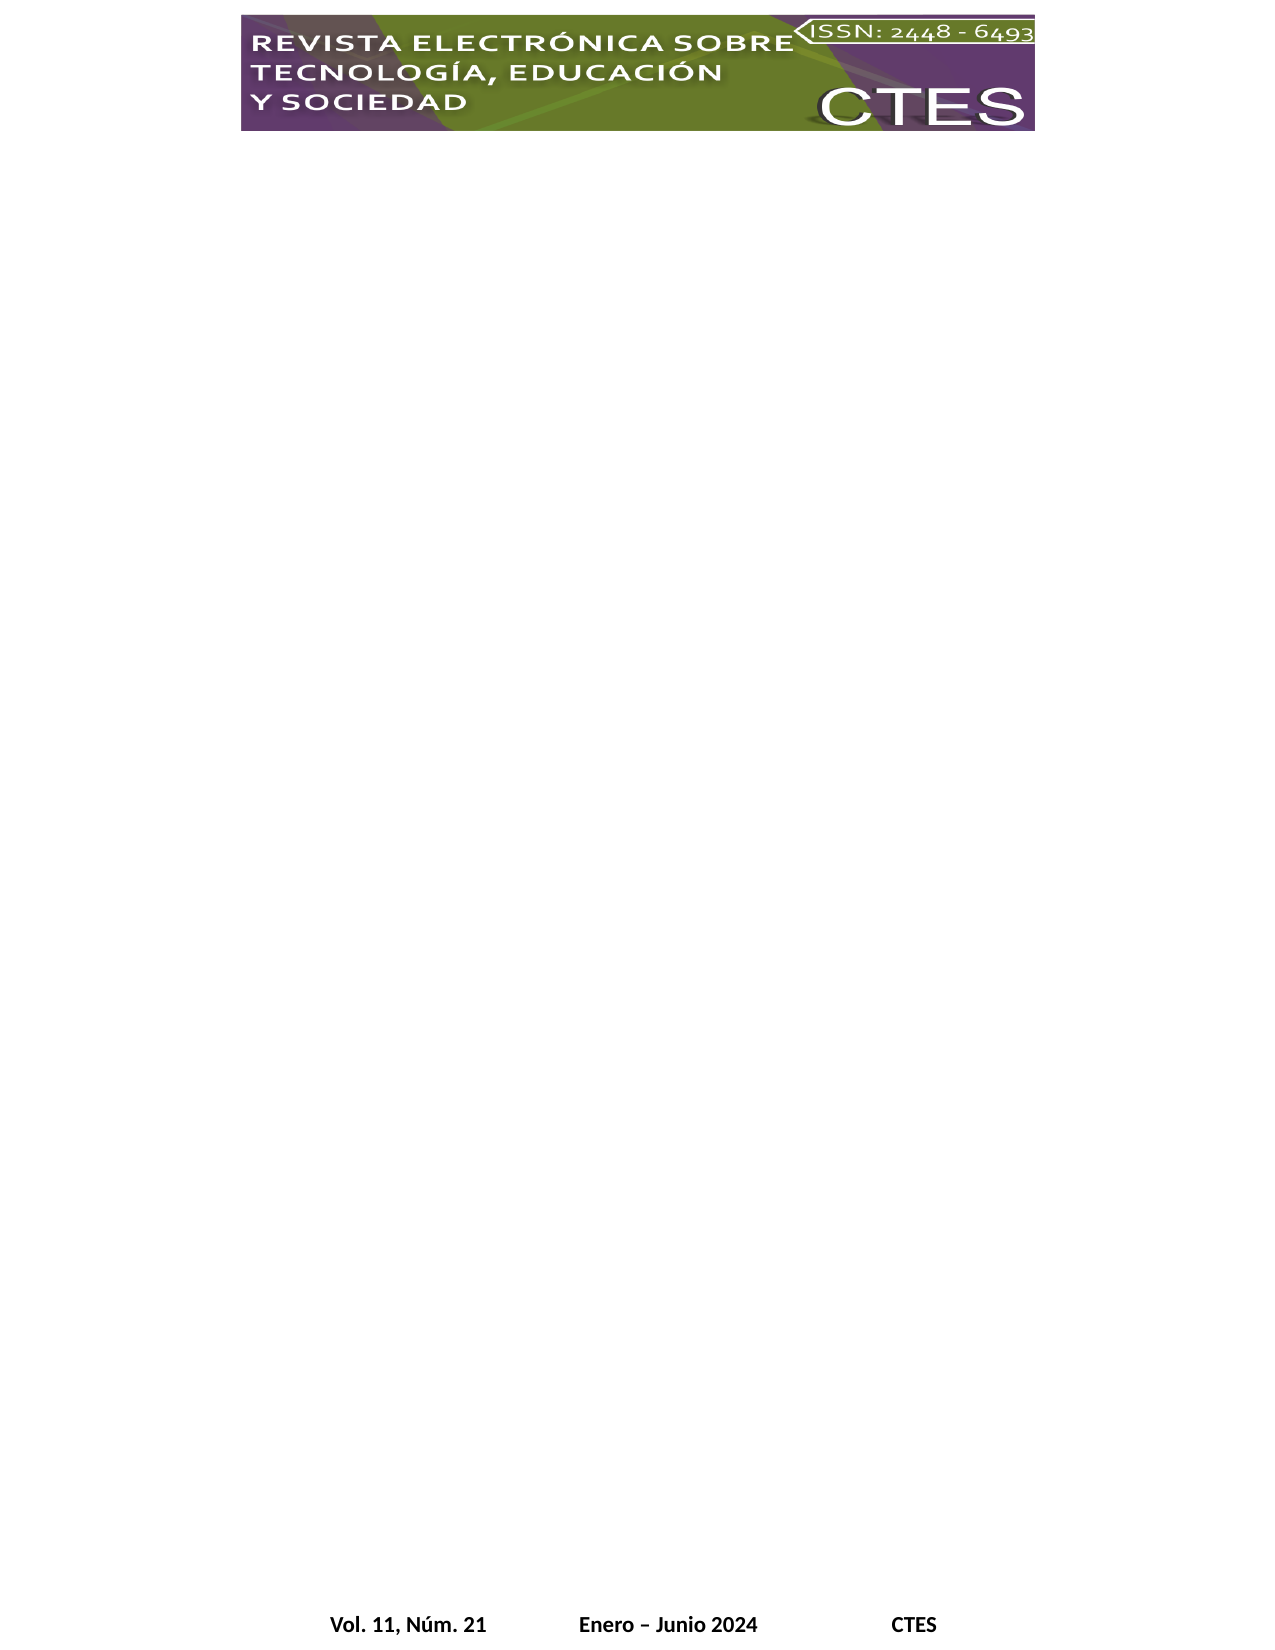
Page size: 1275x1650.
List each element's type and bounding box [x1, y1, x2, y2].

picture [240, 14, 1035, 131]
